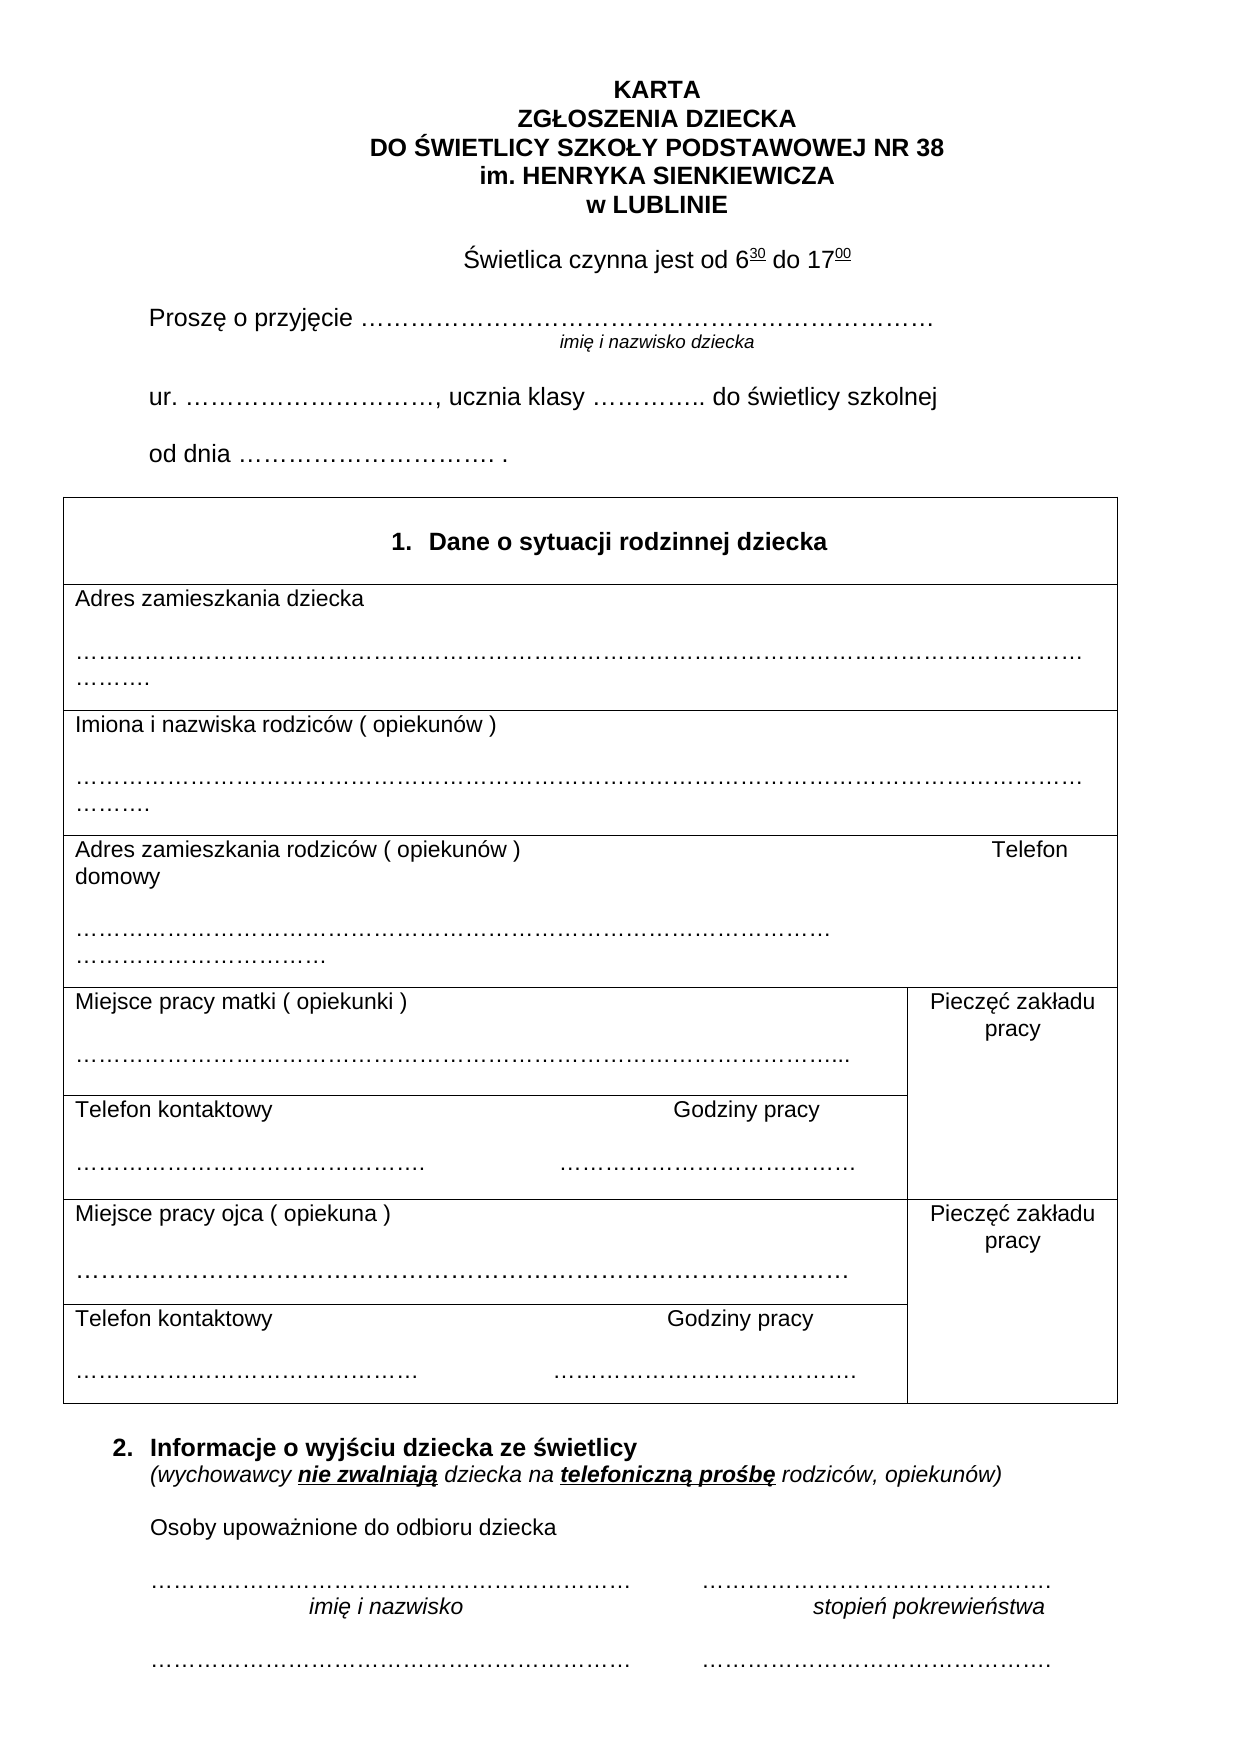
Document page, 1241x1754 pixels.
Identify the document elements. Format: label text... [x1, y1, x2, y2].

table_cell Adres zamieszkania rodziców ( opiekunów ) Telefon domowy ……………………………………………………………………………………… …………………………… [64, 836, 1117, 987]
text imię i nazwisko dziecka [75, 331, 1165, 353]
text w LUBLINIE [75, 190, 1165, 219]
text Osoby upoważnione do odbioru dziecka [150, 1514, 1165, 1540]
table_cell Telefon kontaktowy Godziny pracy ………………………………………. ………………………………… [64, 1096, 907, 1199]
table_cell Pieczęć zakładu pracy [908, 1200, 1117, 1403]
table_cell Pieczęć zakładu pracy [908, 988, 1117, 1199]
text ……………………………………………………… ………………………………………. [150, 1567, 1165, 1593]
text ……………………………………………………… ………………………………………. [150, 1646, 1165, 1672]
table_header Dane o sytuacji rodzinnej dziecka [64, 498, 1117, 584]
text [150, 1593, 1165, 1619]
table_cell Imiona i nazwiska rodziców ( opiekunów ) ……………………………………………………………………………………………………………………………. [64, 711, 1117, 835]
text (wychowawcy nie zwalniają dziecka na telefoniczną prośbę rodziców, opiekunów) [150, 1461, 1165, 1488]
text im. HENRYKA SIENKIEWICZA [75, 161, 1165, 190]
table_cell Telefon kontaktowy Godziny pracy ……………………………………… …………………………………. [64, 1305, 907, 1403]
text DO ŚWIETLICY SZKOŁY PODSTAWOWEJ NR 38 [75, 132, 1165, 161]
table_cell Miejsce pracy matki ( opiekunki ) ………………………………………………………………………………………... [64, 988, 907, 1095]
text Proszę o przyjęcie …………………………………………………………… [75, 303, 1165, 331]
text ur. …………………………, ucznia klasy ………….. do świetlicy szkolnej [75, 382, 1165, 410]
text Świetlica czynna jest od 630 do 1700 [75, 245, 1165, 274]
text ZGŁOSZENIA DZIECKA [75, 104, 1165, 132]
text KARTA [75, 75, 1165, 104]
table_cell Miejsce pracy ojca ( opiekuna ) ………………………………………………………………………………… [64, 1200, 907, 1303]
list Informacje o wyjściu dziecka ze świetlicy [112, 1432, 1165, 1461]
text od dnia …………………………. . [75, 439, 1165, 468]
table_cell Adres zamieszkania dziecka ……………………………………………………………………………………………………………………………. [64, 585, 1117, 709]
